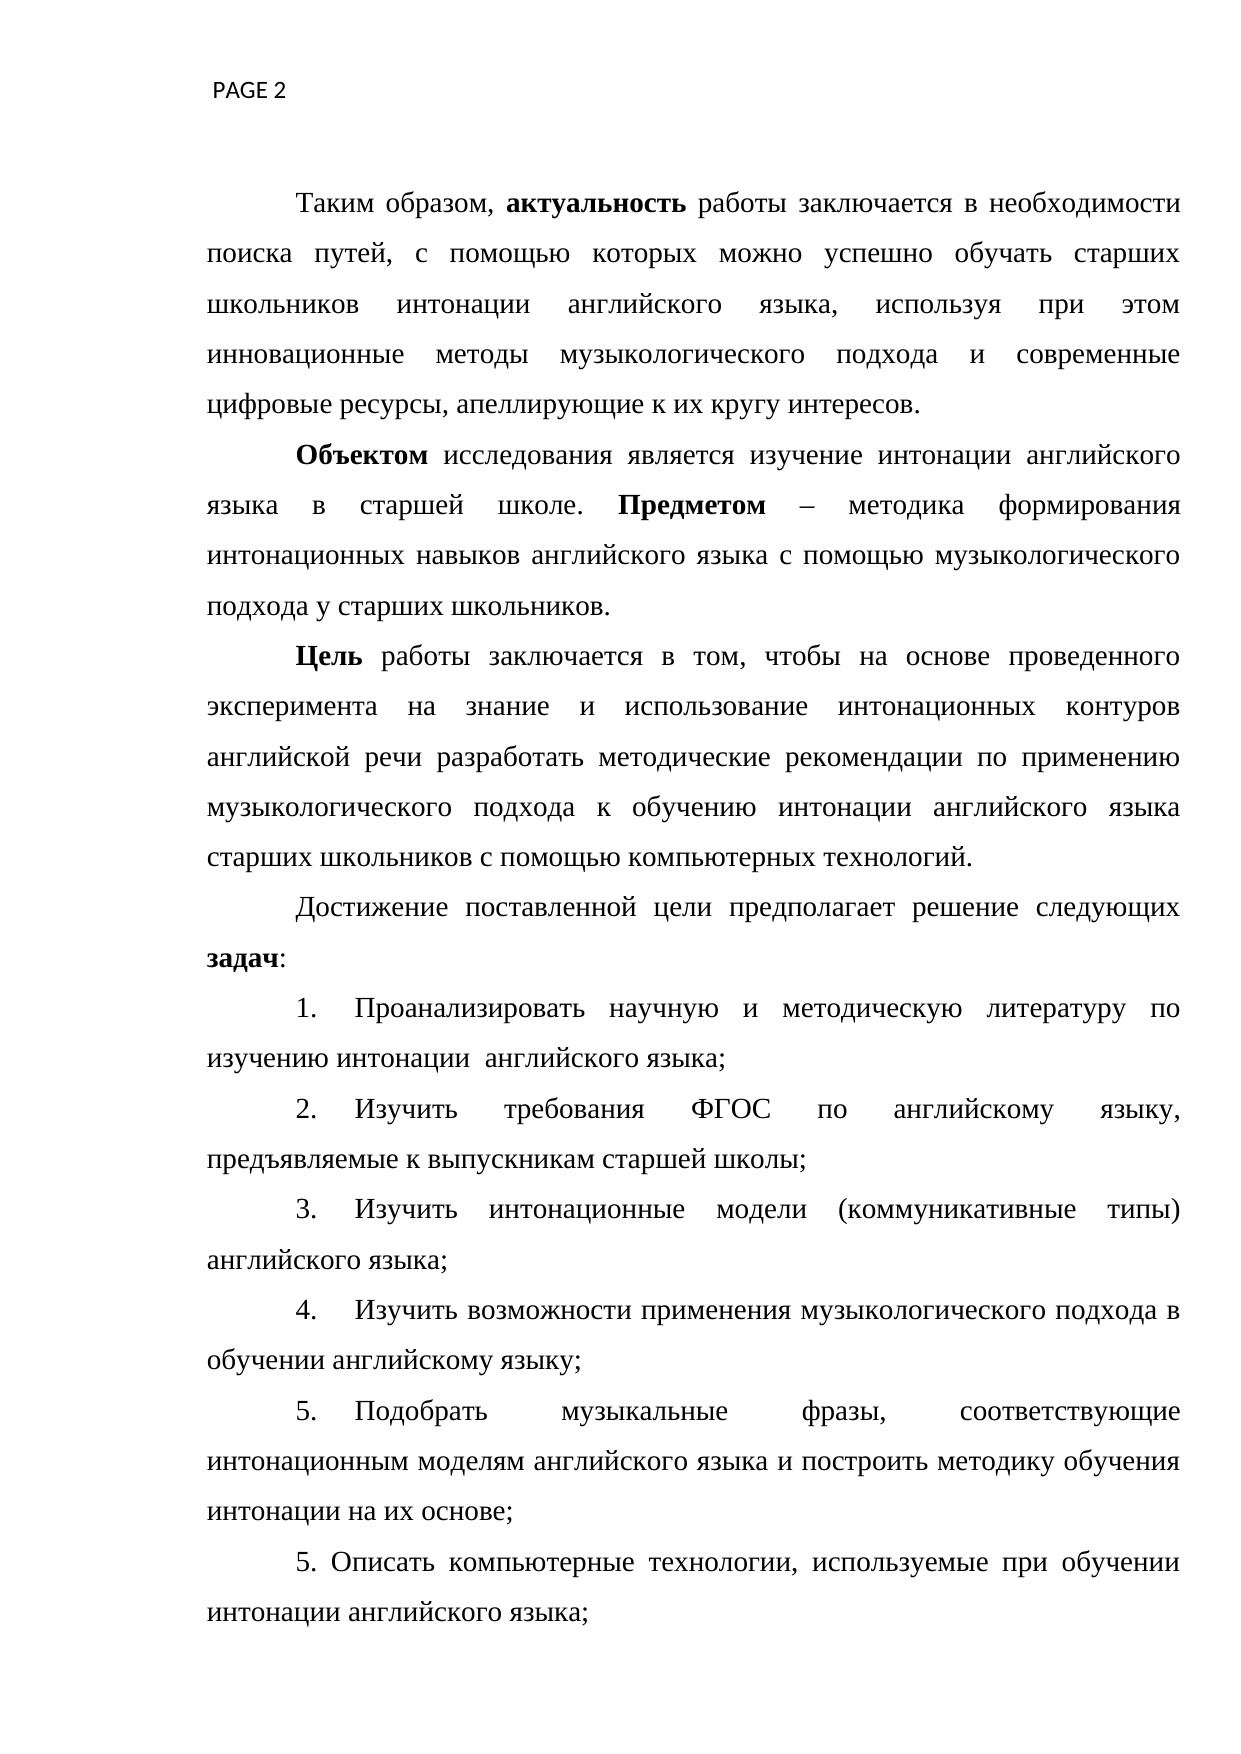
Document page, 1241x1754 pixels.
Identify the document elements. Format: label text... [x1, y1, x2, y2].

list Подобрать музыкальные фразы, соответствующие интонационным моделям английского языка и построить методику обучения интонации на их основе; [207, 1393, 1181, 1527]
list Проанализировать научную и методическую литературу по изучению интонации английского языка; [207, 990, 1181, 1074]
text 5. Описать компьютерные технологии, используемые при обучении интонации английского языка; [207, 1544, 1181, 1627]
list Изучить возможности применения музыкологического подхода в обучении английскому языку; [207, 1292, 1181, 1376]
text Достижение поставленной цели предполагает решение следующих задач: [207, 889, 1181, 973]
text Цель работы заключается в том, чтобы на основе проведенного эксперимента на знание и использование интонационных контуров английской речи разработать методические рекомендации по применению музыкологического подхода к обучению интонации английского языка старших школьников с помощью компьютерных технологий. [207, 638, 1181, 873]
list Изучить интонационные модели (коммуникативные типы) английского языка; [207, 1191, 1181, 1275]
text Объектом исследования является изучение интонации английского языка в старшей школе. Предметом – методика формирования интонационных навыков английского языка с помощью музыкологического подхода у старших школьников. [207, 437, 1181, 621]
list Изучить требования ФГОС по английскому языку, предъявляемые к выпускникам старшей школы; [207, 1091, 1181, 1175]
text Таким образом, актуальность работы заключается в необходимости поиска путей, с помощью которых можно успешно обучать старших школьников интонации английского языка, используя при этом инновационные методы музыкологического подхода и современные цифровые ресурсы, апеллирующие к их кругу интересов. [207, 185, 1181, 420]
